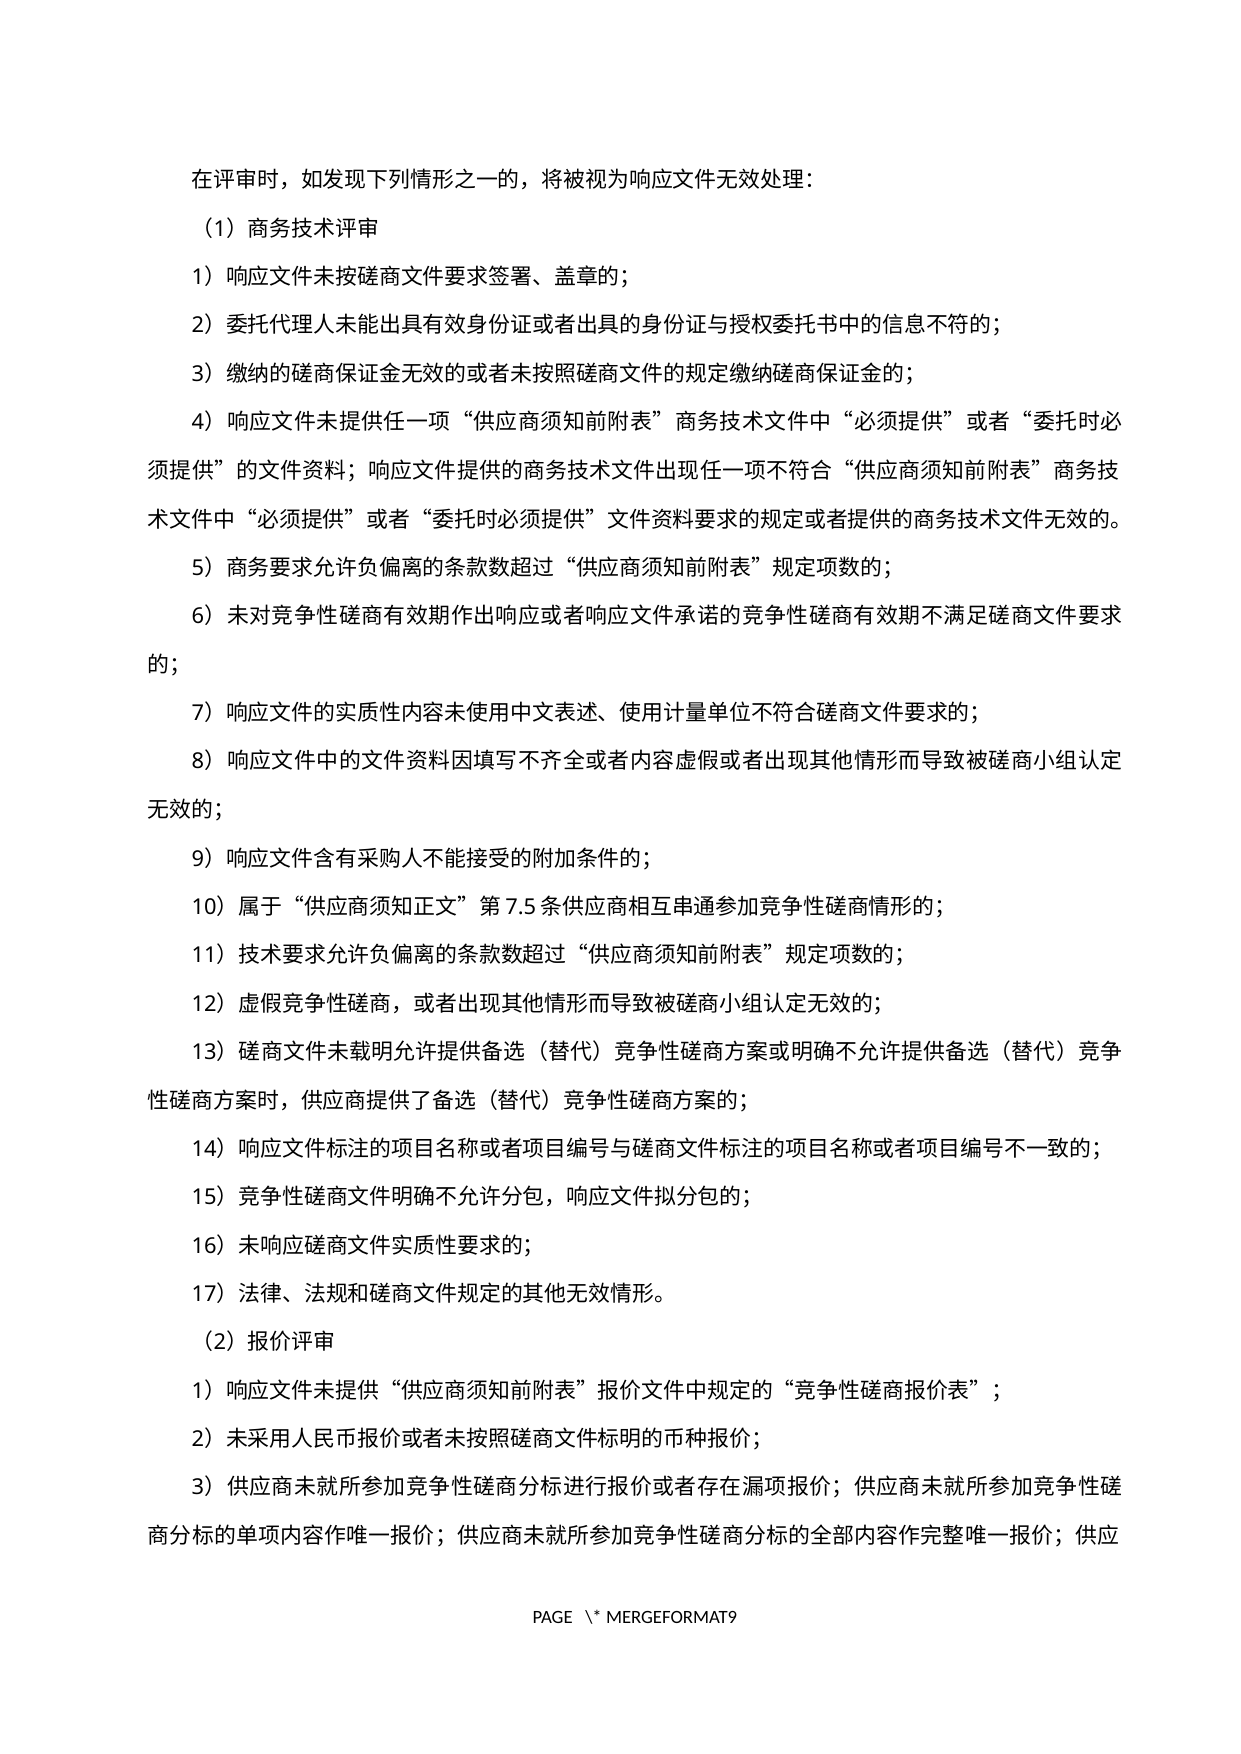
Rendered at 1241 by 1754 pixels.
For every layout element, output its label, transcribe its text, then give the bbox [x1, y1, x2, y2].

text （1）商务技术评审 [148, 210, 1122, 243]
text 16）未响应磋商文件实质性要求的； [148, 1227, 1122, 1260]
text 6）未对竞争性磋商有效期作出响应或者响应文件承诺的竞争性磋商有效期不满足磋商文件要求的； [148, 598, 1122, 679]
text 1）响应文件未提供“供应商须知前附表”报价文件中规定的“竞争性磋商报价表”； [148, 1372, 1122, 1405]
text 7）响应文件的实质性内容未使用中文表述、使用计量单位不符合磋商文件要求的； [148, 695, 1122, 727]
text （2）报价评审 [148, 1324, 1122, 1357]
text 1）响应文件未按磋商文件要求签署、盖章的； [148, 259, 1122, 291]
text 在评审时，如发现下列情形之一的，将被视为响应文件无效处理： [148, 162, 1122, 194]
text 4）响应文件未提供任一项“供应商须知前附表”商务技术文件中“必须提供”或者“委托时必须提供”的文件资料；响应文件提供的商务技术文件出现任一项不符合“供应商须知前附表”商务技术文件中“必须提供”或者“委托时必须提供”文件资料要求的规定或者提供的商务技术文件无效的。 [148, 404, 1122, 534]
text 11）技术要求允许负偏离的条款数超过“供应商须知前附表”规定项数的； [148, 937, 1122, 969]
text 9）响应文件含有采购人不能接受的附加条件的； [148, 840, 1122, 873]
text 2）委托代理人未能出具有效身份证或者出具的身份证与授权委托书中的信息不符的； [148, 307, 1122, 339]
text 12）虚假竞争性磋商，或者出现其他情形而导致被磋商小组认定无效的； [148, 985, 1122, 1018]
text 17）法律、法规和磋商文件规定的其他无效情形。 [148, 1276, 1122, 1308]
text 5）商务要求允许负偏离的条款数超过“供应商须知前附表”规定项数的； [148, 549, 1122, 582]
text 13）磋商文件未载明允许提供备选（替代）竞争性磋商方案或明确不允许提供备选（替代）竞争性磋商方案时，供应商提供了备选（替代）竞争性磋商方案的； [148, 1034, 1122, 1115]
text 15）竞争性磋商文件明确不允许分包，响应文件拟分包的； [148, 1179, 1122, 1212]
text 2）未采用人民币报价或者未按照磋商文件标明的币种报价； [148, 1421, 1122, 1453]
text 3）缴纳的磋商保证金无效的或者未按照磋商文件的规定缴纳磋商保证金的； [148, 355, 1122, 388]
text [148, 1469, 1122, 1550]
text 10）属于“供应商须知正文”第7.5条供应商相互串通参加竞争性磋商情形的； [148, 889, 1122, 921]
text 8）响应文件中的文件资料因填写不齐全或者内容虚假或者出现其他情形而导致被磋商小组认定无效的； [148, 743, 1122, 824]
text 14）响应文件标注的项目名称或者项目编号与磋商文件标注的项目名称或者项目编号不一致的； [148, 1131, 1122, 1163]
